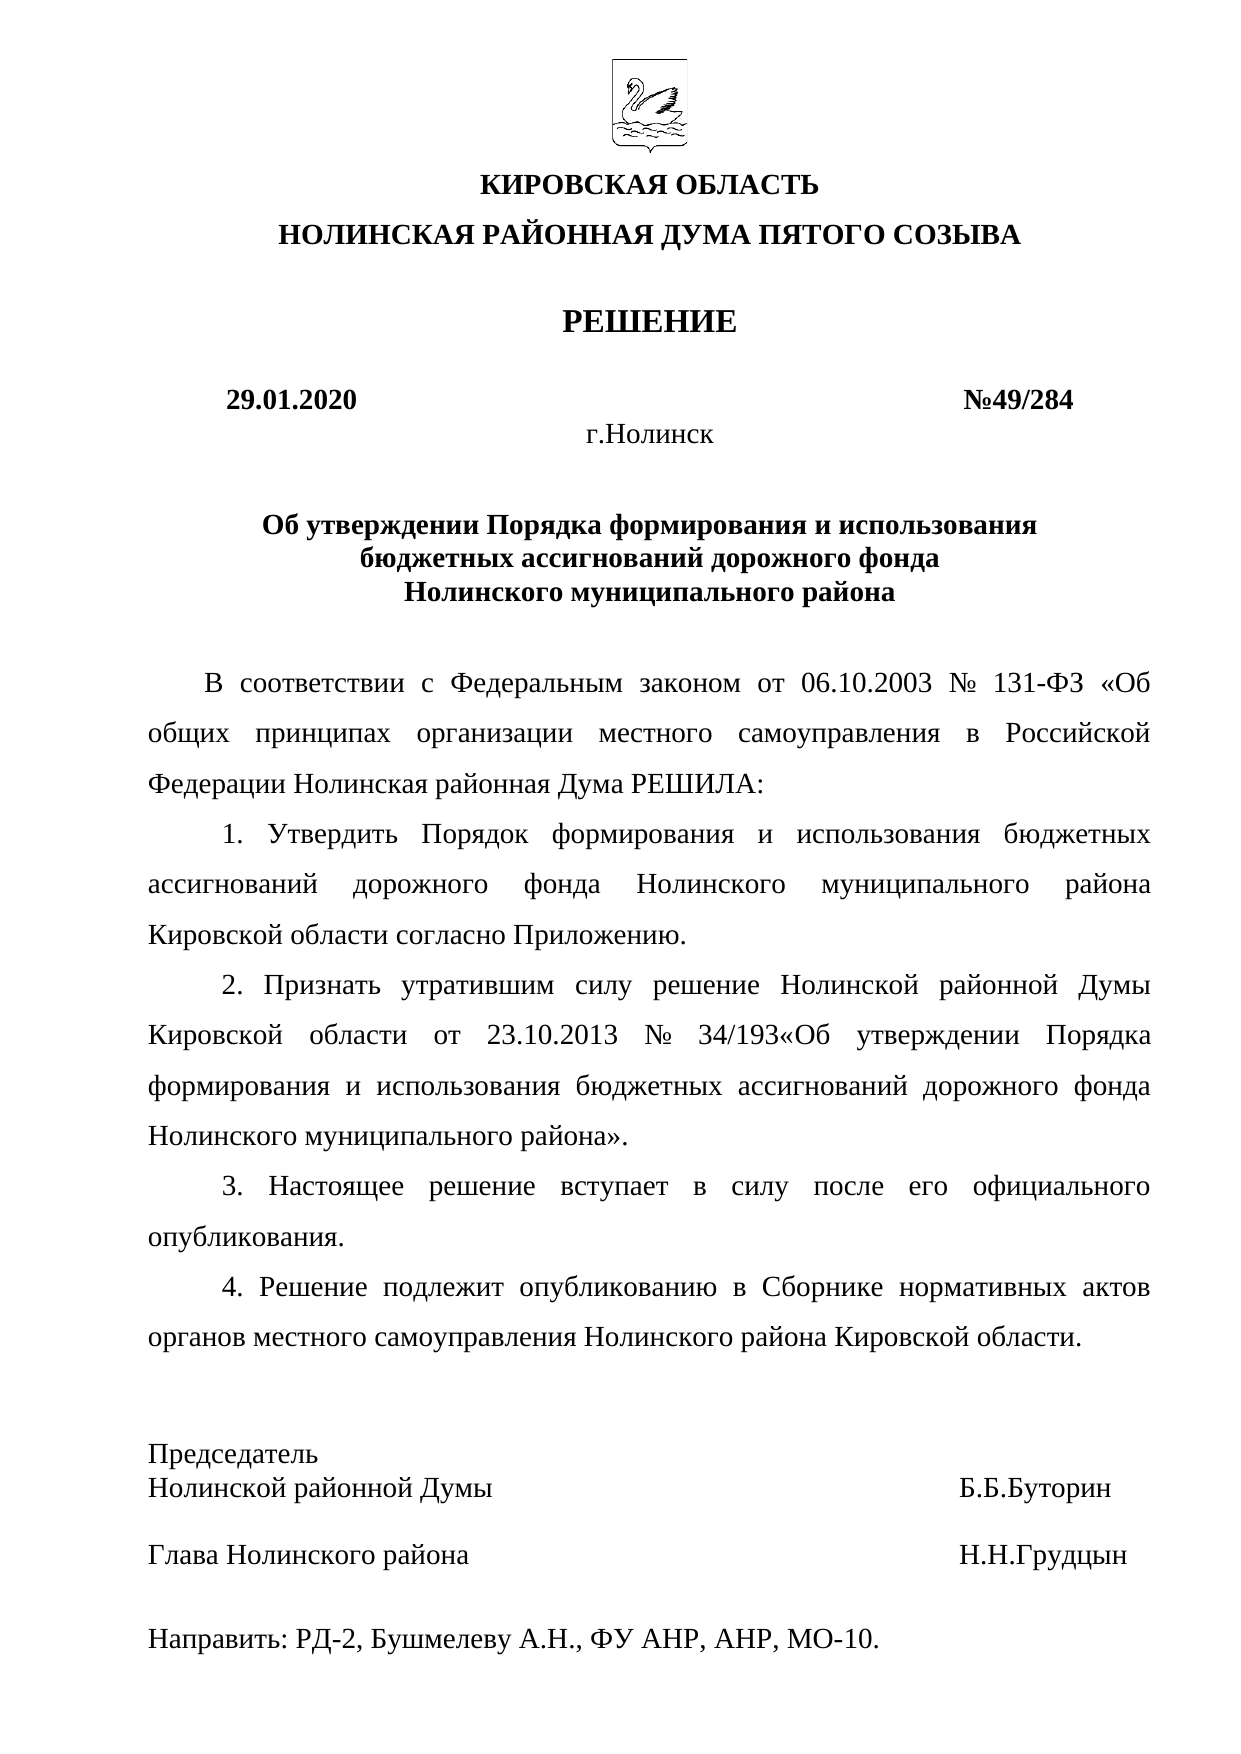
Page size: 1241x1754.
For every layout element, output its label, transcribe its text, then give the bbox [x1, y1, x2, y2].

text 1. Утвердить Порядок формирования и использования бюджетных ассигнований дорожного фонда Нолинского муниципального района Кировской области согласно Приложению. [148, 816, 1152, 950]
text 2. Признать утратившим силу решение Нолинской районной Думы Кировской области от 23.10.2013 № 34/193«Об утверждении Порядка формирования и использования бюджетных ассигнований дорожного фонда Нолинского муниципального района». [148, 967, 1152, 1152]
text В соответствии с Федеральным законом от 06.10.2003 № 131-ФЗ «Об общих принципах организации местного самоуправления в Российской Федерации Нолинская районная Дума РЕШИЛА: [148, 665, 1152, 799]
text бюджетных ассигнований дорожного фонда [148, 541, 1152, 574]
picture [612, 59, 688, 153]
text НОЛИНСКАЯ РАЙОННАЯ ДУМА ПЯТОГО СОЗЫВА [148, 217, 1152, 251]
text Нолинской районной Думы Б.Б.Буторин [148, 1470, 1152, 1504]
text 3. Настоящее решение вступает в силу после его официального опубликования. [148, 1168, 1152, 1252]
text Направить: РД-2, Бушмелеву А.Н., ФУ АНР, АНР, МО-10. [148, 1621, 1147, 1655]
text г.Нолинск [148, 416, 1152, 449]
text Об утверждении Порядка формирования и использования [148, 507, 1152, 541]
text 29.01.2020 №49/284 [148, 382, 1152, 416]
text Нолинского муниципального района [148, 574, 1152, 608]
text РЕШЕНИЕ [148, 301, 1152, 339]
text Глава Нолинского района Н.Н.Грудцын [148, 1537, 1152, 1571]
text 4. Решение подлежит опубликованию в Сборнике нормативных актов органов местного самоуправления Нолинского района Кировской области. [148, 1269, 1152, 1353]
text Председатель [148, 1437, 1152, 1470]
text КИРОВСКАЯ ОБЛАСТЬ [148, 167, 1152, 200]
